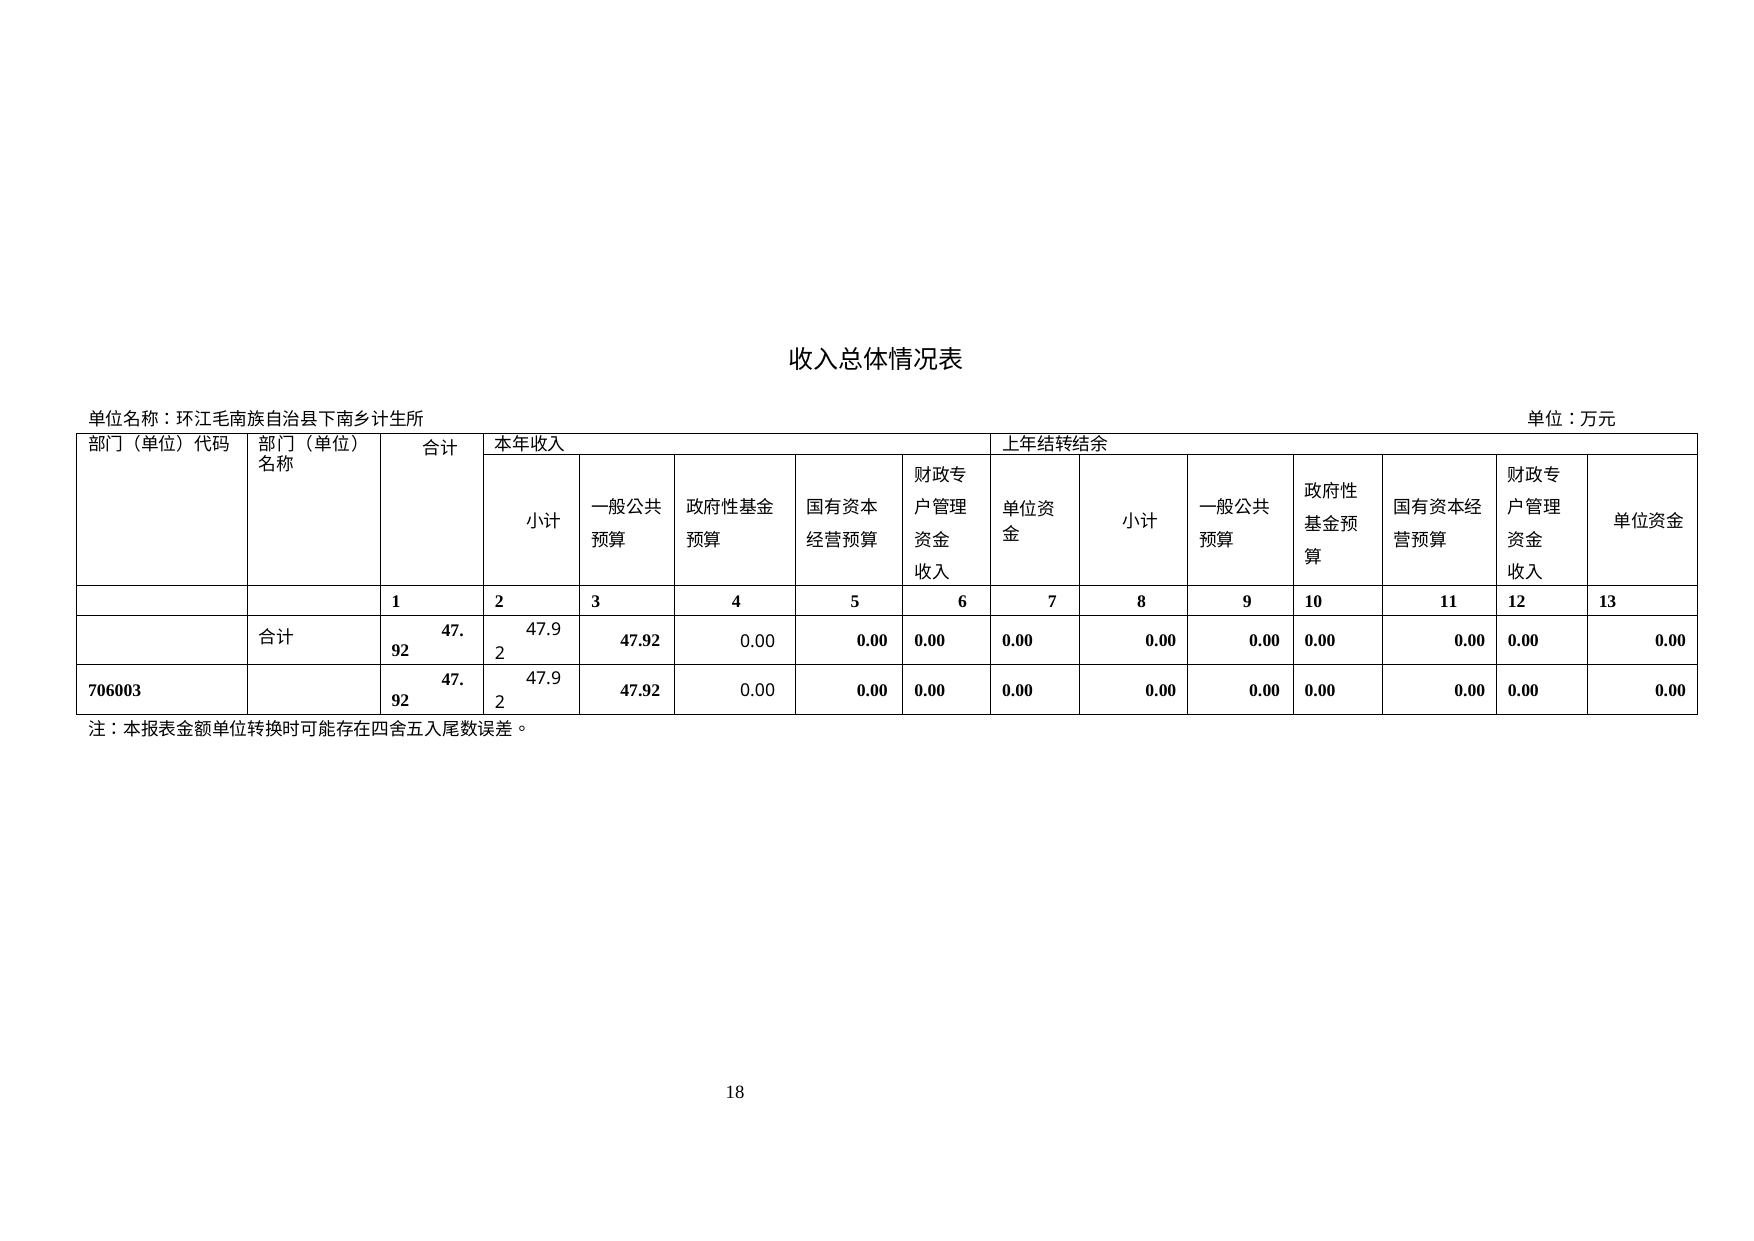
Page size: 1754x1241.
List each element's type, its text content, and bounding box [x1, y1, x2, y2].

table_header 单位名称：环江毛南族自治县下南乡计生所 [77, 405, 1481, 433]
table_cell 0.00 [675, 665, 795, 714]
table_cell 47.92 [580, 665, 674, 714]
table_cell 合计 [381, 434, 483, 585]
table_cell 0.00 [991, 616, 1079, 664]
table_cell [77, 616, 247, 664]
table_cell 0.00 [1588, 665, 1697, 714]
table_cell 0.00 [796, 616, 902, 664]
table_cell 2 [484, 586, 579, 615]
table_cell 0.00 [1188, 665, 1293, 714]
table_cell 9 [1188, 586, 1293, 615]
table_cell 47.92 [580, 616, 674, 664]
table_cell 单位资金 [991, 455, 1079, 585]
table_cell 0.00 [1383, 616, 1496, 664]
table_cell 部门（单位）代码 [77, 434, 247, 585]
table_cell 0.00 [1080, 616, 1187, 664]
table_cell 一般公共预算 [580, 455, 674, 585]
table_cell 本年收入 [484, 434, 990, 454]
table_cell 小计 [484, 455, 579, 585]
table_cell 小计 [1080, 455, 1187, 585]
table_cell 7 [991, 586, 1079, 615]
table_cell 0.00 [1294, 616, 1382, 664]
table_cell 注：本报表金额单位转换时可能存在四舍五入尾数误差。 [77, 715, 1697, 740]
table_cell 12 [1497, 586, 1587, 615]
table_cell 3 [580, 586, 674, 615]
text 收入总体情况表 [77, 340, 1674, 376]
table_cell 政府性基金预算 [675, 455, 795, 585]
table_cell 财政专户管理资金 收入 [903, 455, 990, 585]
table_cell 0.00 [1383, 665, 1496, 714]
table_cell 47.92 [484, 665, 579, 714]
table_cell 0.00 [1588, 616, 1697, 664]
table_cell 部门（单位）名称 [248, 434, 380, 585]
table_cell 财政专户管理资金 收入 [1497, 455, 1587, 585]
table_cell 47.92 [484, 616, 579, 664]
table_cell 0.00 [1080, 665, 1187, 714]
table_cell 国有资本经营预算 [796, 455, 902, 585]
table_header 单位：万元 [1481, 405, 1697, 433]
table_cell [248, 586, 380, 615]
table_cell 47.92 [381, 665, 483, 714]
table_cell 0.00 [796, 665, 902, 714]
table_cell 13 [1588, 586, 1697, 615]
table_cell 8 [1080, 586, 1187, 615]
table_cell 0.00 [1294, 665, 1382, 714]
table_cell 4 [675, 586, 795, 615]
table_cell 单位资金 [1588, 455, 1697, 585]
table_cell 0.00 [1188, 616, 1293, 664]
table_cell 0.00 [675, 616, 795, 664]
table_cell 一般公共预算 [1188, 455, 1293, 585]
table_cell [248, 665, 380, 714]
table_cell 1 [381, 586, 483, 615]
table_cell 0.00 [1497, 616, 1587, 664]
table_cell 0.00 [903, 616, 990, 664]
table_cell 11 [1383, 586, 1496, 615]
table_cell 6 [903, 586, 990, 615]
table_cell 0.00 [991, 665, 1079, 714]
table_cell 国有资本经营预算 [1383, 455, 1496, 585]
table_cell 5 [796, 586, 902, 615]
table_cell 47.92 [381, 616, 483, 664]
table_cell 上年结转结余 [991, 434, 1697, 454]
table_cell 政府性基金预算 [1294, 455, 1382, 585]
table_cell 0.00 [903, 665, 990, 714]
table_cell 0.00 [1497, 665, 1587, 714]
table_cell 10 [1294, 586, 1382, 615]
table_cell 合计 [248, 616, 380, 664]
table_cell [77, 586, 247, 615]
table_cell 706003 [77, 665, 247, 714]
